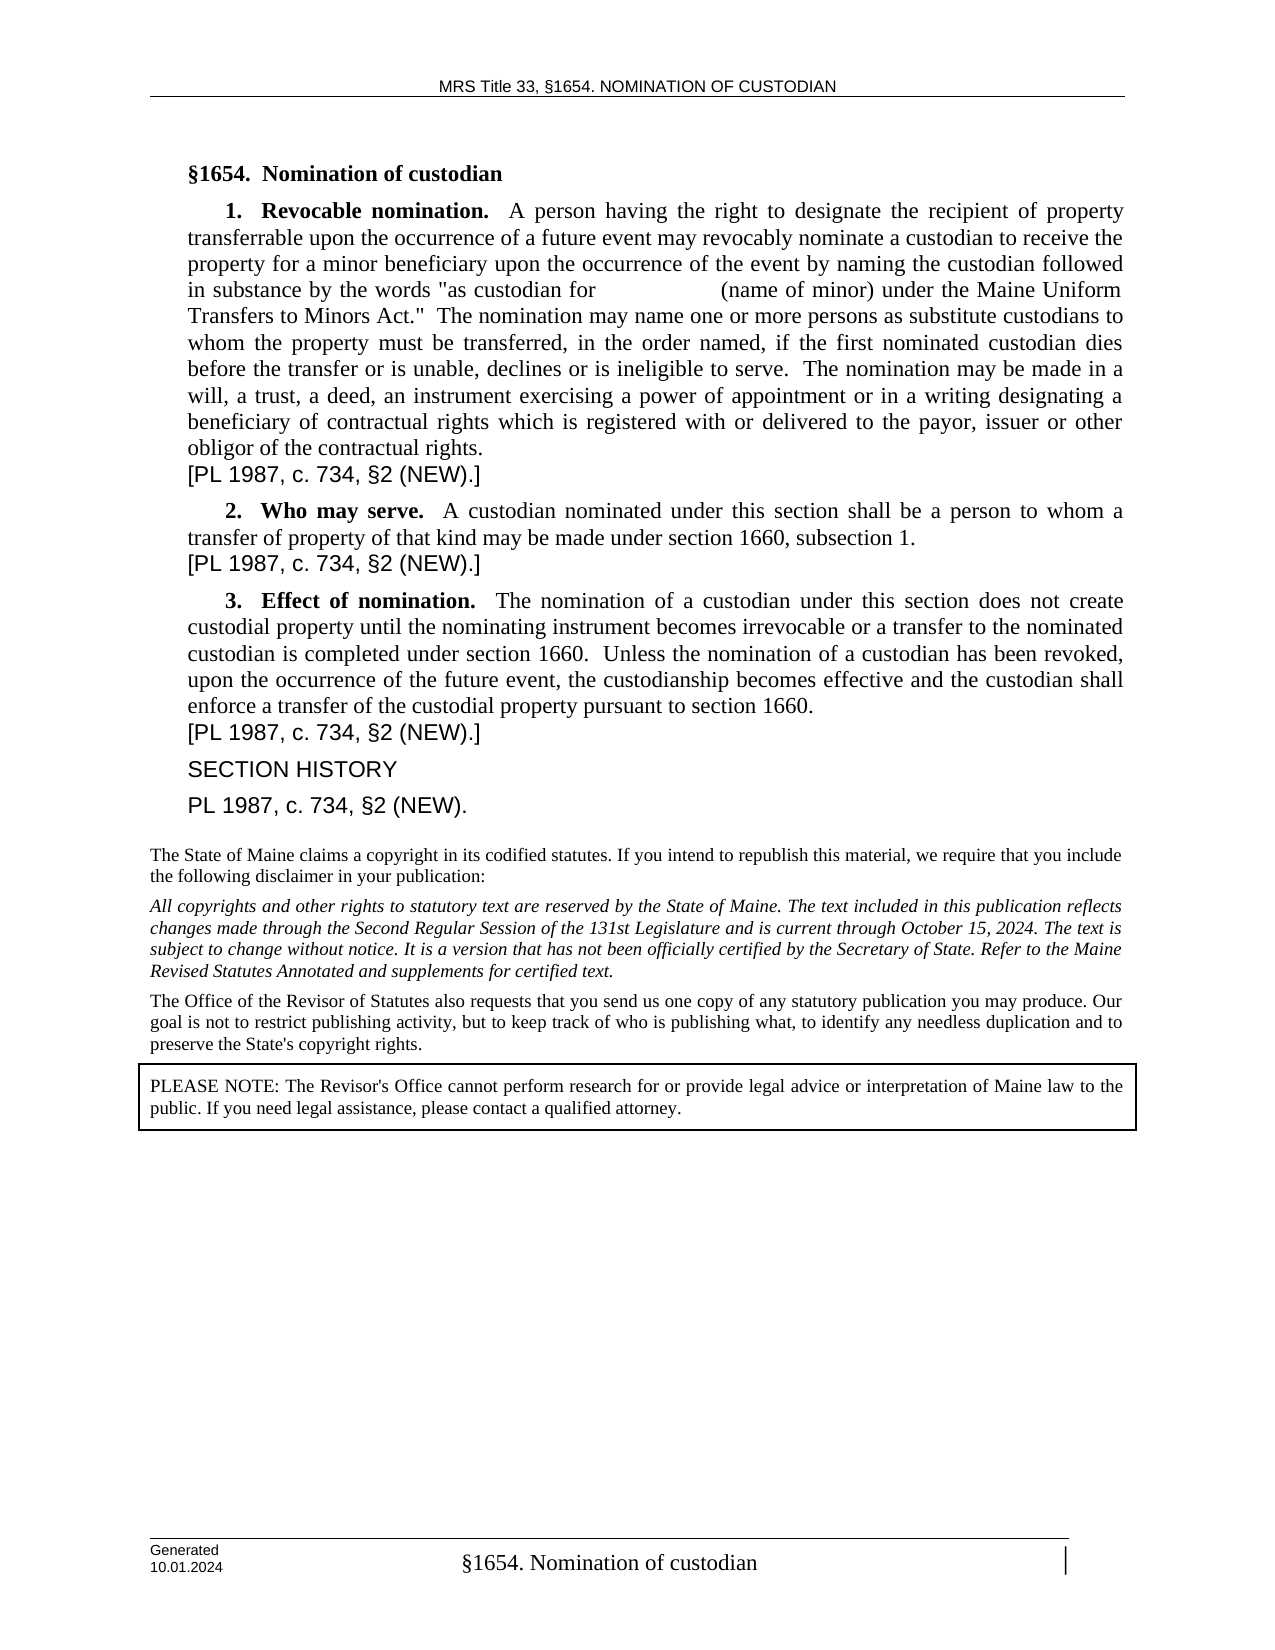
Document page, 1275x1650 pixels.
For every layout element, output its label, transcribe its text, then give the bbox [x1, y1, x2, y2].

text 3. Effect of nomination. The nomination of a custodian under this section does not create custodial property until the nominating instrument becomes irrevocable or a transfer to the nominated custodian is completed under section 1660. Unless the nomination of a custodian has been revoked, upon the occurrence of the future event, the custodianship becomes effective and the custodian shall enforce a transfer of the custodial property pursuant to section 1660. [187, 587, 1125, 719]
text SECTION HISTORY [187, 756, 1125, 782]
text [PL 1987, c. 734, §2 (NEW).] [187, 461, 1125, 487]
text 1. Revocable nomination. A person having the right to designate the recipient of property transferrable upon the occurrence of a future event may revocably nominate a custodian to receive the property for a minor beneficiary upon the occurrence of the event by naming the custodian followed in substance by the words "as custodian for (name of minor) under the Maine Uniform Transfers to Minors Act." The nomination may name one or more persons as substitute custodians to whom the property must be transferred, in the order named, if the first nominated custodian dies before the transfer or is unable, declines or is ineligible to serve. The nomination may be made in a will, a trust, a deed, an instrument exercising a power of appointment or in a writing designating a beneficiary of contractual rights which is registered with or delivered to the payor, issuer or other obligor of the contractual rights. [187, 197, 1125, 461]
text [PL 1987, c. 734, §2 (NEW).] [187, 719, 1125, 745]
text PLEASE NOTE: The Revisor's Office cannot perform research for or provide legal advice or interpretation of Maine law to the public. If you need legal assistance, please contact a qualified attorney. [140, 1065, 1135, 1129]
text The State of Maine claims a copyright in its codified statutes. If you intend to republish this material, we require that you include the following disclaimer in your publication: [150, 844, 1125, 887]
text PL 1987, c. 734, §2 (NEW). [187, 792, 1125, 819]
text 2. Who may serve. A custodian nominated under this section shall be a person to whom a transfer of property of that kind may be made under section 1660, subsection 1. [187, 497, 1125, 550]
text The Office of the Revisor of Statutes also requests that you send us one copy of any statutory publication you may produce. Our goal is not to restrict publishing activity, but to keep track of who is publishing what, to identify any needless duplication and to preserve the State's copyright rights. [150, 990, 1125, 1054]
text [PL 1987, c. 734, §2 (NEW).] [187, 550, 1125, 577]
text §1654. Nomination of custodian [187, 160, 1125, 187]
text All copyrights and other rights to statutory text are reserved by the State of Maine. The text included in this publication reflects changes made through the Second Regular Session of the 131st Legislature and is current through October 15, 2024 . The text is subject to change without notice. It is a version that has not been officially certified by the Secretary of State. Refer to the Maine Revised Statutes Annotated and supplements for certified text. [150, 895, 1125, 981]
